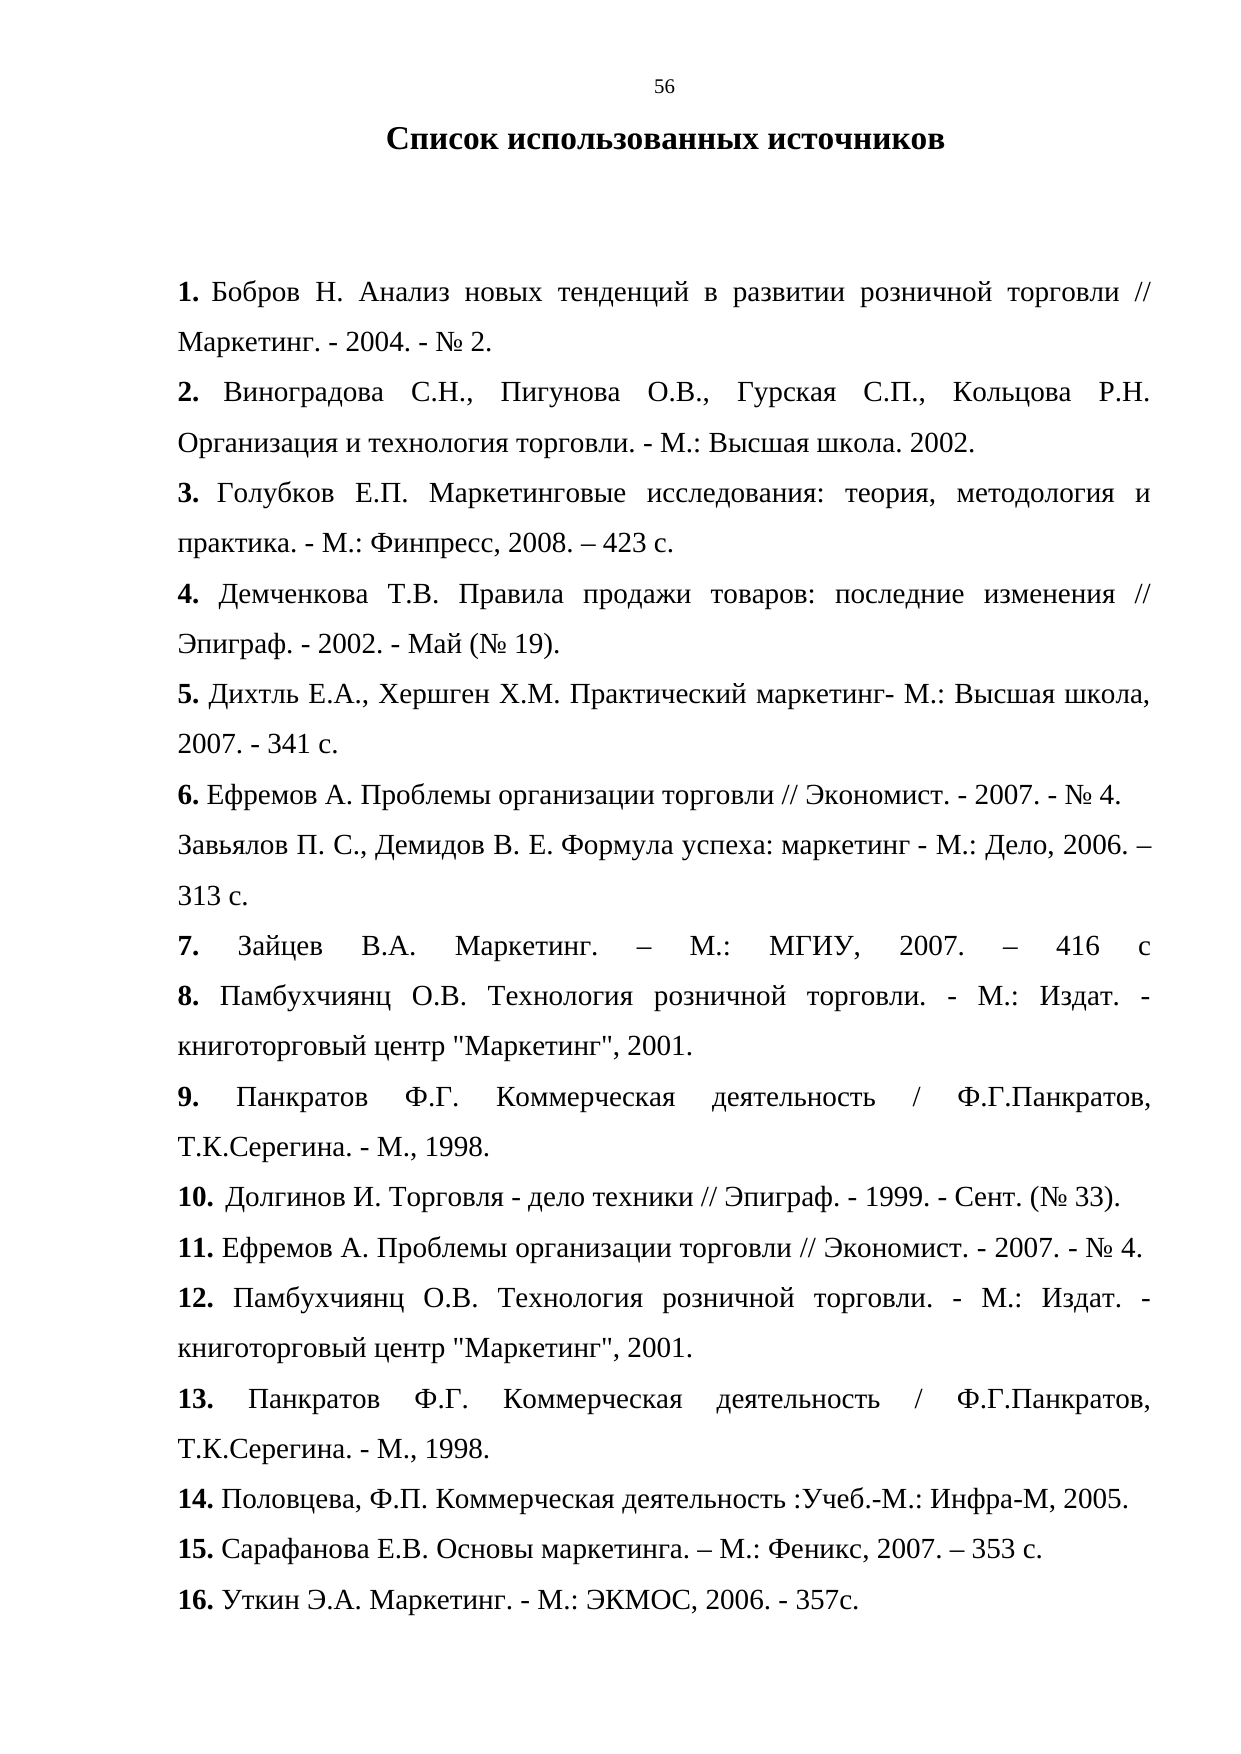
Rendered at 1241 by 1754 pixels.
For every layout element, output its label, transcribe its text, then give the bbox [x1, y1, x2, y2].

text 5. Дихтль Е.А., Хершген Х.М. Практический маркетинг- М.: Высшая школа, 2007. - 341 с. [177, 676, 1152, 760]
text 1. Бобров Н. Анализ новых тенденций в развитии розничной торговли // Маркетинг. - 2004. - № 2. [177, 274, 1152, 358]
text 4. Демченкова Т.В. Правила продажи товаров: последние изменения // Эпиграф. - 2002. - Май (№ 19). [177, 576, 1152, 659]
text 14. Половцева, Ф.П. Коммерческая деятельность :Учеб.-М.: Инфра-М, 2005. [177, 1481, 1152, 1515]
text Завьялов П. С., Демидов В. Е. Формула успеха: маркетинг - М.: Дело, 2006. – 313 с. [177, 827, 1152, 911]
text 10. Долгинов И. Торговля - дело техники // Эпиграф. - 1999. - Сент. (№ 33). [177, 1179, 1152, 1213]
text 2. Виноградова С.Н., Пигунова О.В., Гурская С.П., Кольцова Р.Н. Организация и технология торговли. - М.: Высшая школа. 2002. [177, 374, 1152, 458]
text 16. Уткин Э.А. Маркетинг. - М.: ЭКМОС, 2006. - 357с. [177, 1582, 1152, 1616]
text 7. Зайцев В.А. Маркетинг. – М.: МГИУ, 2007. – 416 с 8. Памбухчиянц О.В. Технология розничной торговли. - М.: Издат. -книготорговый центр "Маркетинг", 2001. [177, 928, 1152, 1062]
text 11. Ефремов А. Проблемы организации торговли // Экономист. - 2007. - № 4. 12. Памбухчиянц О.В. Технология розничной торговли. - М.: Издат. -книготорговый центр "Маркетинг", 2001. [177, 1230, 1152, 1364]
text 13. Панкратов Ф.Г. Коммерческая деятельность / Ф.Г.Панкратов, Т.К.Серегина. - М., 1998. [177, 1381, 1152, 1464]
text 3. Голубков Е.П. Маркетинговые исследования: теория, методология и практика. - М.: Финпресс, 2008. – 423 с. [177, 475, 1152, 559]
text 15. Сарафанова Е.В. Основы маркетинга. – М.: Феникс, 2007. – 353 с. [177, 1532, 1152, 1565]
text Список использованных источников [177, 118, 1152, 156]
text 9. Панкратов Ф.Г. Коммерческая деятельность / Ф.Г.Панкратов, Т.К.Серегина. - М., 1998. [177, 1079, 1152, 1163]
text 6. Ефремов А. Проблемы организации торговли // Экономист. - 2007. - № 4. [177, 777, 1152, 811]
